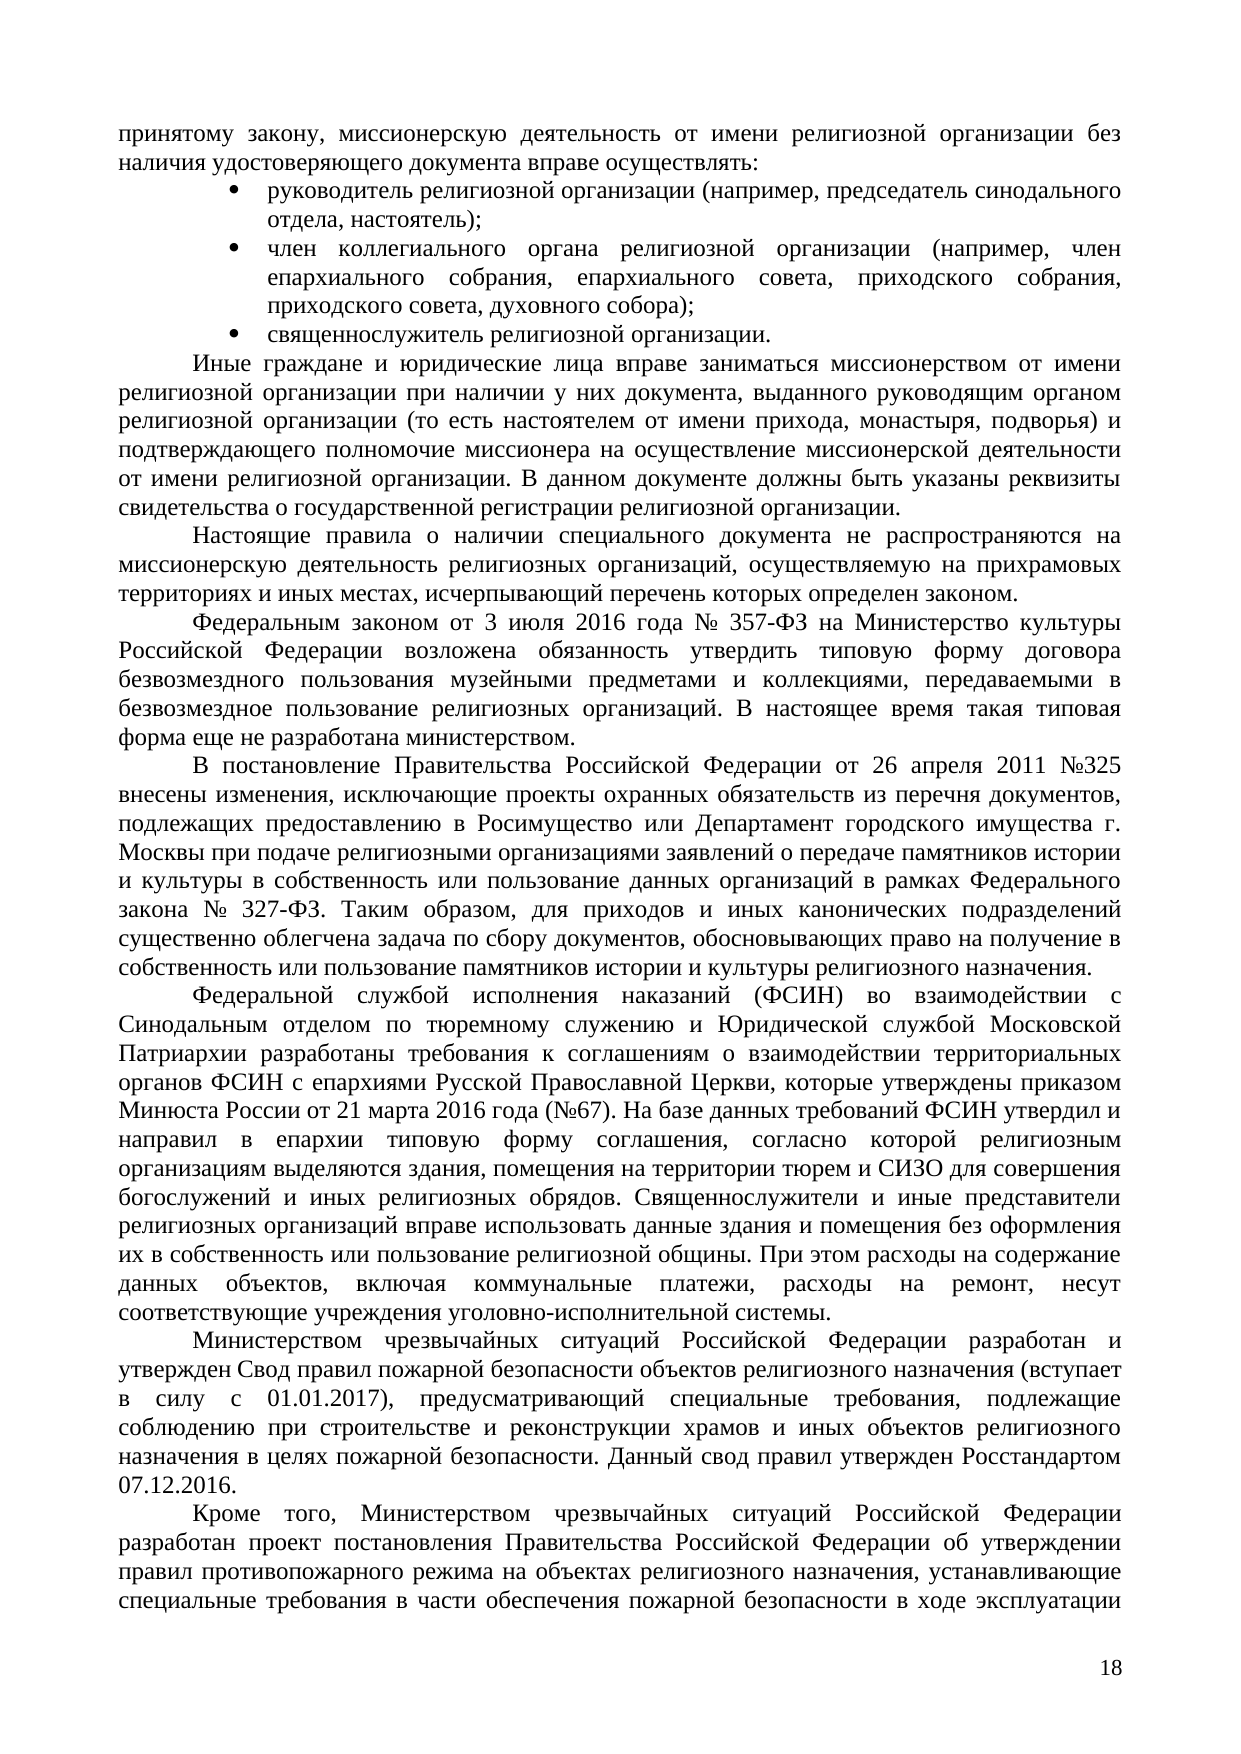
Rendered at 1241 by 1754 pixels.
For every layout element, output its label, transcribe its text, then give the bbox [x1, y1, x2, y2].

text В постановление Правительства Российской Федерации от 26 апреля 2011 №325 внесены изменения, исключающие проекты охранных обязательств из перечня документов, подлежащих предоставлению в Росимущество или Департамент городского имущества г. Москвы при подаче религиозными организациями заявлений о передаче памятников истории и культуры в собственность или пользование данных организаций в рамках Федерального закона № 327-ФЗ. Таким образом, для приходов и иных канонических подразделений существенно облегчена задача по сбору документов, обосновывающих право на получение в собственность или пользование памятников истории и культуры религиозного назначения. [118, 751, 1122, 981]
list священнослужитель религиозной организации. [229, 319, 1122, 348]
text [118, 1498, 1122, 1613]
text Федеральной службой исполнения наказаний (ФСИН) во взаимодействии с Синодальным отделом по тюремному служению и Юридической службой Московской Патриархии разработаны требования к соглашениям о взаимодействии территориальных органов ФСИН с епархиями Русской Православной Церкви, которые утверждены приказом Минюста России от 21 марта 2016 года (№67). На базе данных требований ФСИН утвердил и направил в епархии типовую форму соглашения, согласно которой религиозным организациям выделяются здания, помещения на территории тюрем и СИЗО для совершения богослужений и иных религиозных обрядов. Священнослужители и иные представители религиозных организаций вправе использовать данные здания и помещения без оформления их в собственность или пользование религиозной общины. При этом расходы на содержание данных объектов, включая коммунальные платежи, расходы на ремонт, несут соответствующие учреждения уголовно-исполнительной системы. [118, 981, 1122, 1326]
list руководитель религиозной организации (например, председатель синодального отдела, настоятель); [229, 176, 1122, 233]
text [118, 118, 1122, 176]
text Иные граждане и юридические лица вправе заниматься миссионерством от имени религиозной организации при наличии у них документа, выданного руководящим органом религиозной организации (то есть настоятелем от имени прихода, монастыря, подворья) и подтверждающего полномочие миссионера на осуществление миссионерской деятельности от имени религиозной организации. В данном документе должны быть указаны реквизиты свидетельства о государственной регистрации религиозной организации. [118, 348, 1122, 521]
text Настоящие правила о наличии специального документа не распространяются на миссионерскую деятельность религиозных организаций, осуществляемую на прихрамовых территориях и иных местах, исчерпывающий перечень которых определен законом. [118, 521, 1122, 607]
list член коллегиального органа религиозной организации (например, член епархиального собрания, епархиального совета, приходского собрания, приходского совета, духовного собора); [229, 233, 1122, 319]
text Федеральным законом от 3 июля 2016 года № 357-ФЗ на Министерство культуры Российской Федерации возложена обязанность утвердить типовую форму договора безвозмездного пользования музейными предметами и коллекциями, передаваемыми в безвозмездное пользование религиозных организаций. В настоящее время такая типовая форма еще не разработана министерством. [118, 607, 1122, 751]
text Министерством чрезвычайных ситуаций Российской Федерации разработан и утвержден Свод правил пожарной безопасности объектов религиозного назначения (вступает в силу с 01.01.2017), предусматривающий специальные требования, подлежащие соблюдению при строительстве и реконструкции храмов и иных объектов религиозного назначения в целях пожарной безопасности. Данный свод правил утвержден Росстандартом 07.12.2016. [118, 1326, 1122, 1498]
